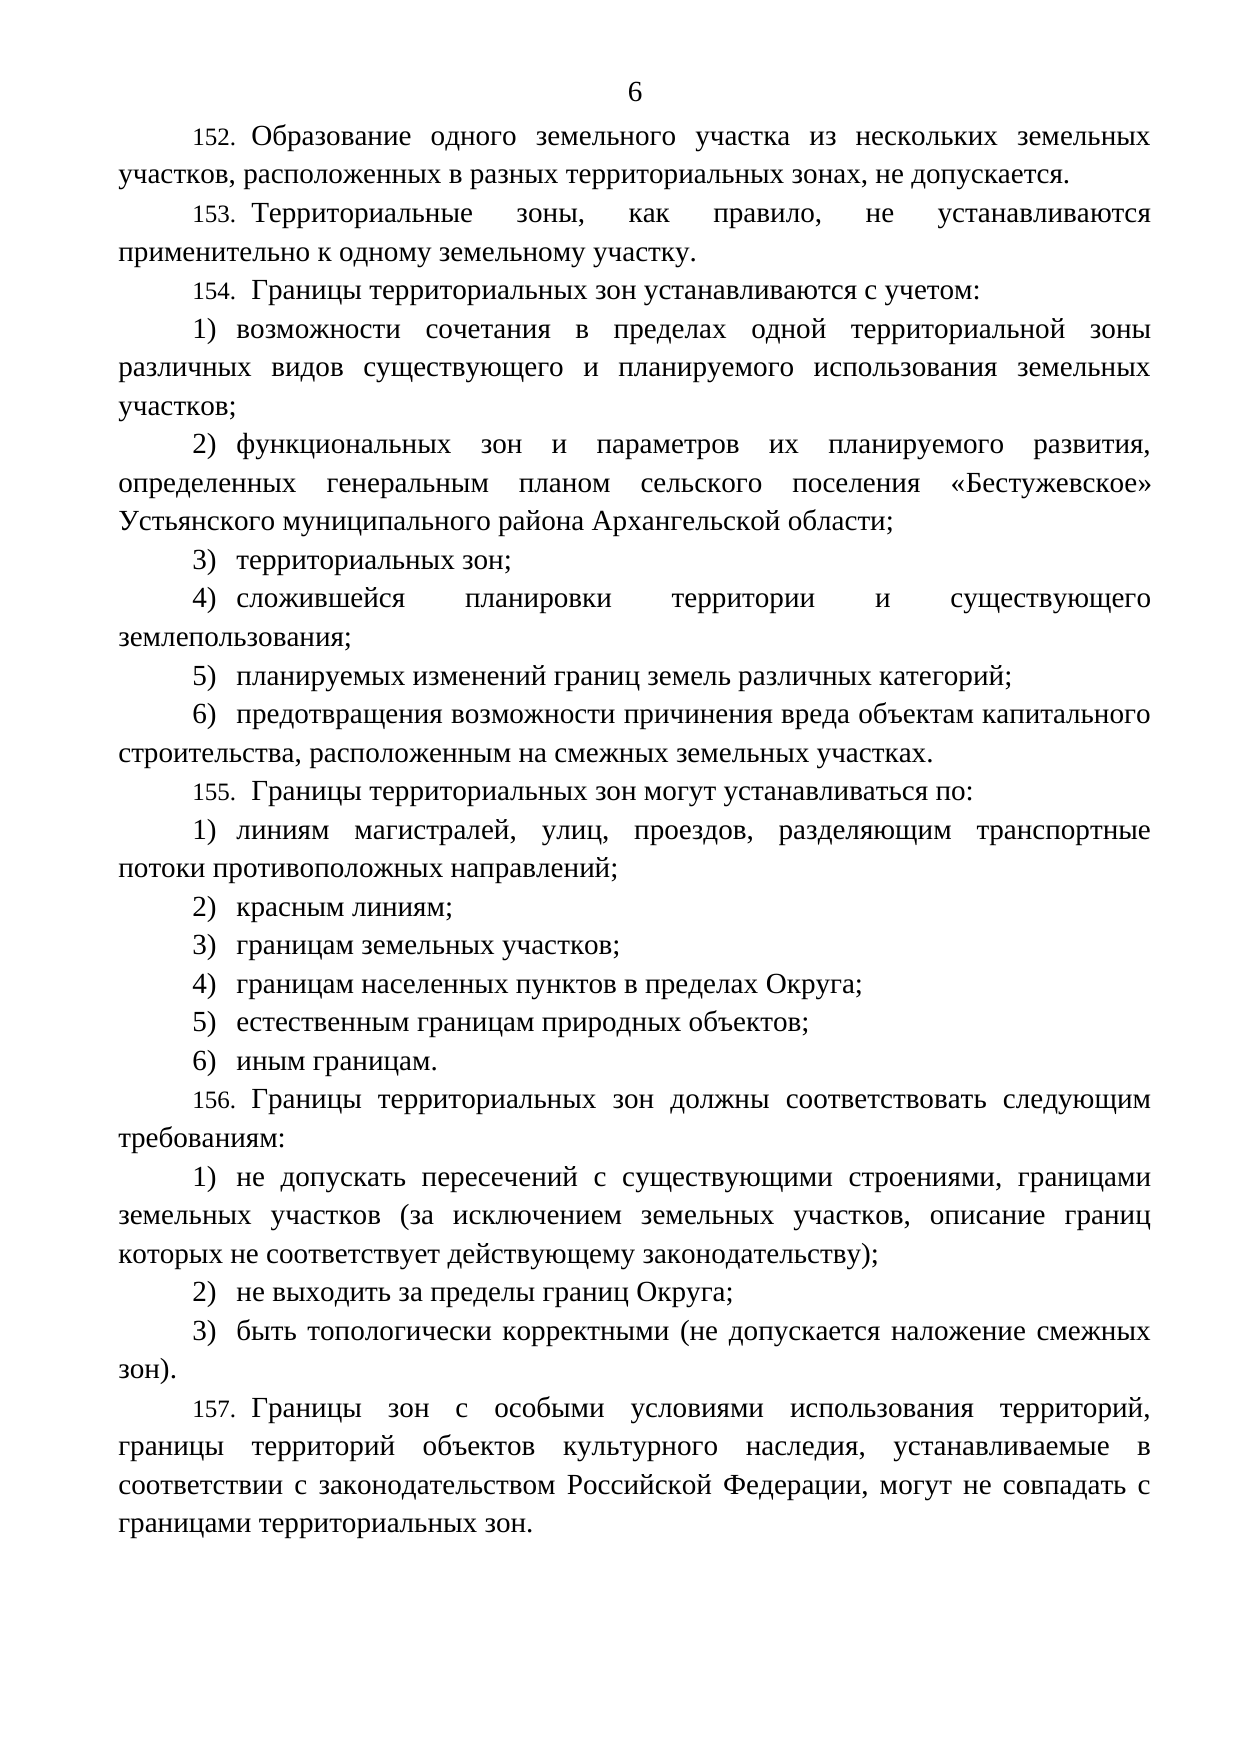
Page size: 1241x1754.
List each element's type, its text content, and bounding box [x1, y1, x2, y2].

list сложившейся планировки территории и существующего землепользования; [118, 581, 1152, 653]
list границам населенных пунктов в пределах Округа; [118, 966, 1152, 999]
list границам земельных участков; [118, 927, 1152, 961]
list планируемых изменений границ земель различных категорий; [118, 658, 1152, 691]
list Образование одного земельного участка из нескольких земельных участков, расположенных в разных территориальных зонах, не допускается. [118, 118, 1152, 190]
list Границы территориальных зон могут устанавливаться по: [118, 773, 1152, 807]
list не выходить за пределы границ Округа; [118, 1274, 1152, 1308]
list территориальных зон; [118, 542, 1152, 576]
list функциональных зон и параметров их планируемого развития, определенных генеральным планом сельского поселения «Бестужевское» Устьянского муниципального района Архангельской области; [118, 426, 1152, 537]
list линиям магистралей, улиц, проездов, разделяющим транспортные потоки противоположных направлений; [118, 812, 1152, 884]
list Границы территориальных зон устанавливаются с учетом: [118, 272, 1152, 306]
list предотвращения возможности причинения вреда объектам капитального строительства, расположенным на смежных земельных участках. [118, 696, 1152, 768]
list Территориальные зоны, как правило, не устанавливаются применительно к одному земельному участку. [118, 195, 1152, 267]
list быть топологически корректными (не допускается наложение смежных зон). [118, 1313, 1152, 1385]
list возможности сочетания в пределах одной территориальной зоны различных видов существующего и планируемого использования земельных участков; [118, 311, 1152, 421]
list иным границам. [118, 1043, 1152, 1077]
list естественным границам природных объектов; [118, 1004, 1152, 1038]
list Границы зон с особыми условиями использования территорий, границы территорий объектов культурного наследия, устанавливаемые в соответствии с законодательством Российской Федерации, могут не совпадать с границами территориальных зон. [118, 1390, 1152, 1539]
list не допускать пересечений с существующими строениями, границами земельных участков (за исключением земельных участков, описание границ которых не соответствует действующему законодательству); [118, 1159, 1152, 1269]
list красным линиям; [118, 889, 1152, 922]
list Границы территориальных зон должны соответствовать следующим требованиям: [118, 1082, 1152, 1154]
